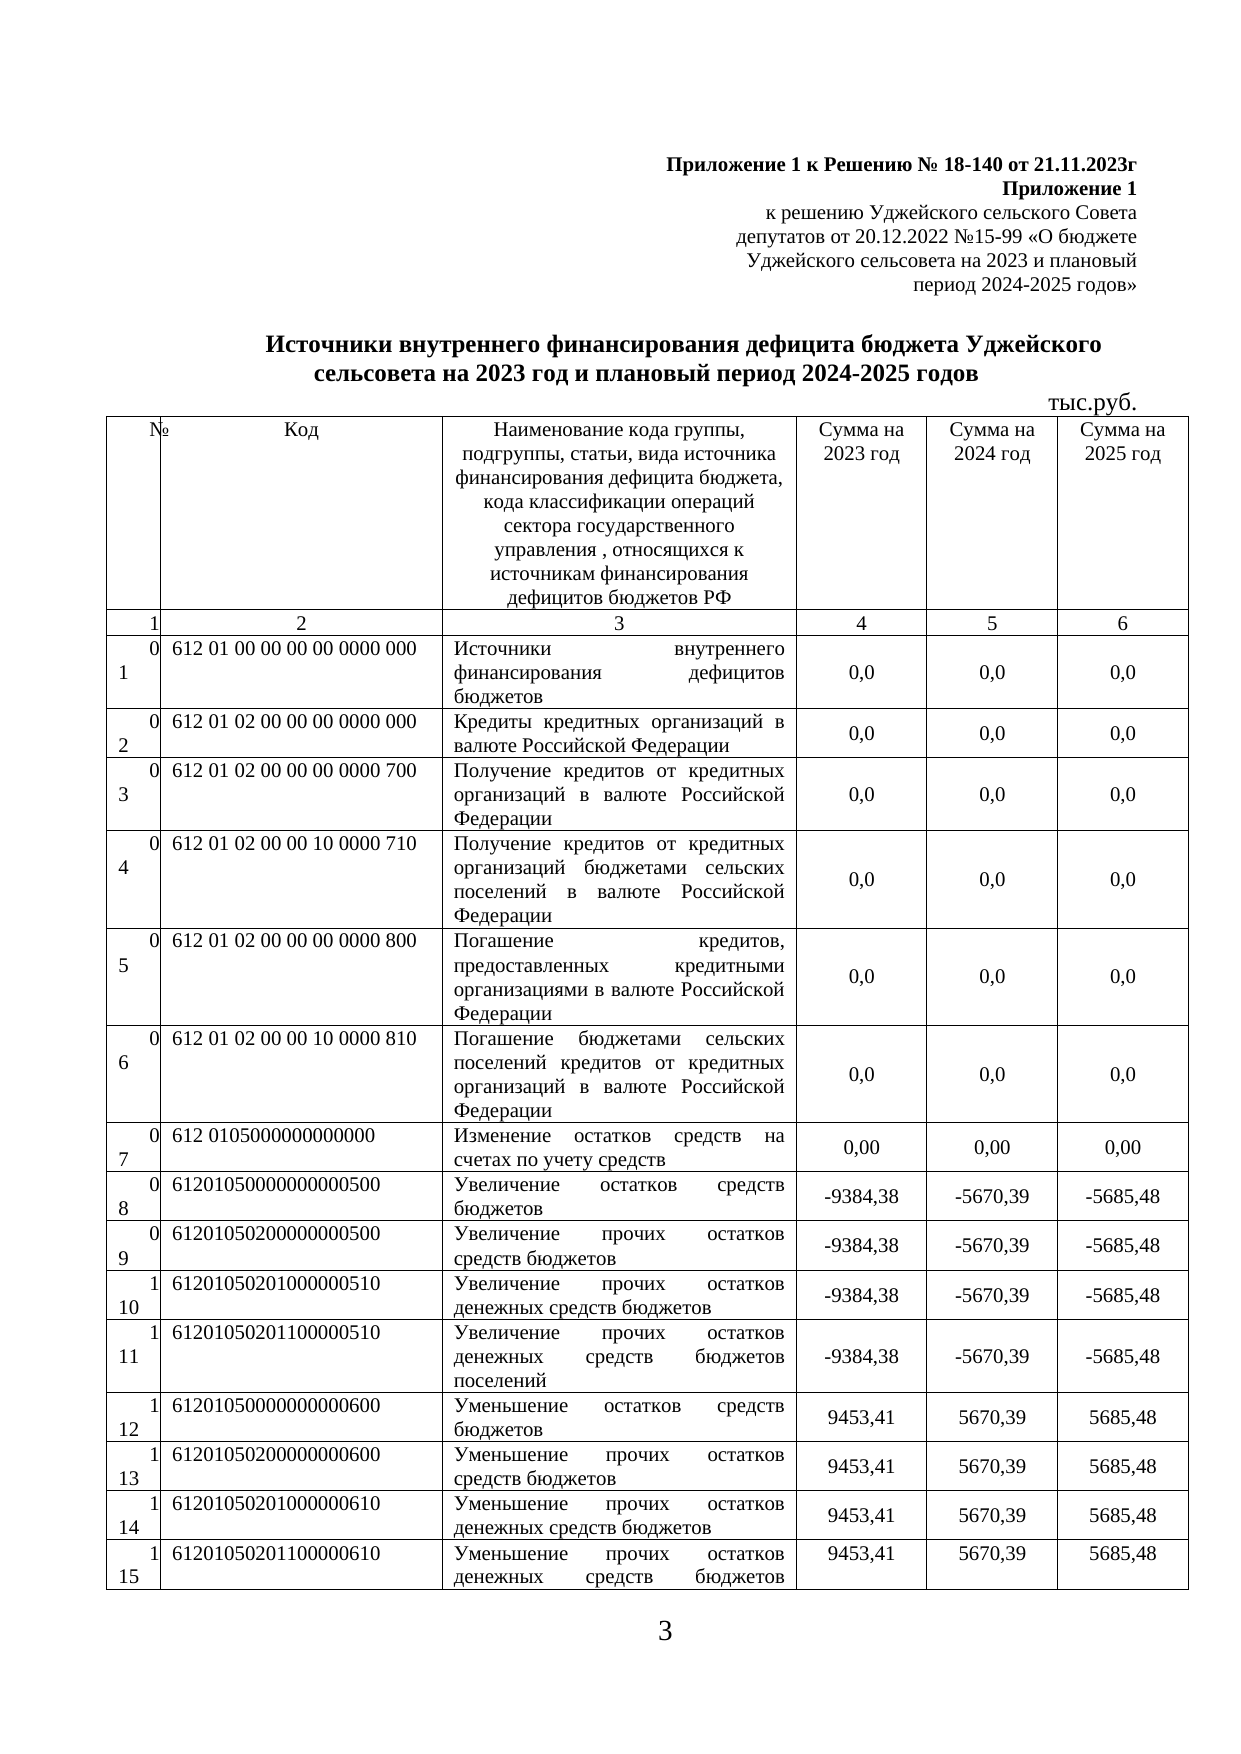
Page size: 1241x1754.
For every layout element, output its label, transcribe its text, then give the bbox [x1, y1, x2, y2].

table_cell 5670,39 [927, 1442, 1057, 1490]
table_cell 6 [1058, 610, 1188, 634]
table_cell 114 [107, 1491, 160, 1539]
table_cell 0,0 [1058, 929, 1188, 1025]
table_cell 115 [107, 1540, 160, 1588]
table_cell 113 [107, 1442, 160, 1490]
table_cell -5685,48 [1058, 1320, 1188, 1392]
text депутатов от 20.12.2022 №15-99 «О бюджете [118, 224, 1137, 248]
table_cell Погашение кредитов, предоставленных кредитными организациями в валюте Российской Федерации [443, 929, 796, 1025]
table_cell Изменение остатков средств на счетах по учету средств [443, 1123, 796, 1171]
table_cell 0,0 [1058, 709, 1188, 757]
table_cell -9384,38 [797, 1221, 926, 1269]
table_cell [443, 1540, 796, 1588]
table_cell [161, 1540, 442, 1588]
table_cell -5685,48 [1058, 1221, 1188, 1269]
table_cell 0,0 [797, 636, 926, 708]
table_cell 612 01 02 00 00 10 0000 710 [161, 831, 442, 927]
text период 2024-2025 годов» [118, 272, 1137, 296]
table_cell Увеличение прочих остатков денежных средств бюджетов поселений [443, 1320, 796, 1392]
table_cell 06 [107, 1026, 160, 1122]
table_cell 61201050201000000610 [161, 1491, 442, 1539]
table_cell 5670,39 [927, 1491, 1057, 1539]
table_cell 0,0 [797, 831, 926, 927]
table_cell 5670,39 [927, 1540, 1057, 1588]
table_cell 0,00 [797, 1123, 926, 1171]
table_header Сумма на 2023 год [797, 417, 926, 609]
table_cell -5670,39 [927, 1271, 1057, 1319]
table_cell -9384,38 [797, 1172, 926, 1220]
table_cell Увеличение прочих остатков средств бюджетов [443, 1221, 796, 1269]
table_cell 0,0 [1058, 636, 1188, 708]
table_cell 110 [107, 1271, 160, 1319]
table_cell 612 01 00 00 00 00 0000 000 [161, 636, 442, 708]
table_cell 5 [927, 610, 1057, 634]
table_cell 5685,48 [1058, 1442, 1188, 1490]
text к решению Уджейского сельского Совета [118, 200, 1137, 224]
table_cell -5685,48 [1058, 1172, 1188, 1220]
table_cell 0,0 [797, 1026, 926, 1122]
text Источники внутреннего финансирования дефицита бюджета Уджейского сельсовета на 2023 год и плановый период 2024-2025 годов [156, 329, 1137, 387]
table_cell 61201050000000000500 [161, 1172, 442, 1220]
table_cell -9384,38 [797, 1271, 926, 1319]
table_cell 08 [107, 1172, 160, 1220]
table_cell 9453,41 [797, 1393, 926, 1441]
table_cell 61201050201000000510 [161, 1271, 442, 1319]
table_cell 612 01 02 00 00 00 0000 800 [161, 929, 442, 1025]
table_cell Уменьшение остатков средств бюджетов [443, 1393, 796, 1441]
table_cell 04 [107, 831, 160, 927]
table_cell 5685,48 [1058, 1393, 1188, 1441]
table_cell 61201050200000000500 [161, 1221, 442, 1269]
table_cell 0,0 [927, 1026, 1057, 1122]
table_cell 612 01 02 00 00 00 0000 700 [161, 758, 442, 830]
table_cell 0,0 [927, 709, 1057, 757]
table_cell 0,0 [797, 709, 926, 757]
table_cell 0,0 [927, 636, 1057, 708]
table_cell 612 0105000000000000 [161, 1123, 442, 1171]
table_cell Получение кредитов от кредитных организаций в валюте Российской Федерации [443, 758, 796, 830]
text тыс.руб. [156, 387, 1137, 416]
table_cell 9453,41 [797, 1491, 926, 1539]
table_cell 0,0 [1058, 831, 1188, 927]
table_cell 07 [107, 1123, 160, 1171]
table_cell 612 01 02 00 00 00 0000 000 [161, 709, 442, 757]
table_cell -5670,39 [927, 1221, 1057, 1269]
table_cell 61201050200000000600 [161, 1442, 442, 1490]
table_header Наименование кода группы, подгруппы, статьи, вида источника финансирования дефицита бюджета, кода классификации операций сектора государственного управления , относящихся к источникам финансирования дефицитов бюджетов РФ [443, 417, 796, 609]
table_cell 1 [107, 610, 160, 634]
table_cell Получение кредитов от кредитных организаций бюджетами сельских поселений в валюте Российской Федерации [443, 831, 796, 927]
table_cell 03 [107, 758, 160, 830]
table_cell 0,0 [1058, 758, 1188, 830]
table_cell Увеличение остатков средств бюджетов [443, 1172, 796, 1220]
table_cell 0,00 [927, 1123, 1057, 1171]
table_cell Кредиты кредитных организаций в валюте Российской Федерации [443, 709, 796, 757]
table_cell -5670,39 [927, 1172, 1057, 1220]
table_cell 5685,48 [1058, 1540, 1188, 1588]
table_cell 0,00 [1058, 1123, 1188, 1171]
table_cell Источники внутреннего финансирования дефицитов бюджетов [443, 636, 796, 708]
table_header Код [161, 417, 442, 609]
table_cell 2 [161, 610, 442, 634]
table_cell 5670,39 [927, 1393, 1057, 1441]
table_cell 61201050000000000600 [161, 1393, 442, 1441]
table_cell -5670,39 [927, 1320, 1057, 1392]
table_cell 02 [107, 709, 160, 757]
table_cell 0,0 [927, 758, 1057, 830]
table_cell 09 [107, 1221, 160, 1269]
table_cell -9384,38 [797, 1320, 926, 1392]
table_header № [107, 417, 160, 609]
table_cell 05 [107, 929, 160, 1025]
table_cell 01 [107, 636, 160, 708]
text Уджейского сельсовета на 2023 и плановый [118, 248, 1137, 272]
table_cell 112 [107, 1393, 160, 1441]
table_cell 612 01 02 00 00 10 0000 810 [161, 1026, 442, 1122]
table_cell 0,0 [797, 929, 926, 1025]
table_cell Погашение бюджетами сельских поселений кредитов от кредитных организаций в валюте Российской Федерации [443, 1026, 796, 1122]
table_cell 5685,48 [1058, 1491, 1188, 1539]
table_cell Уменьшение прочих остатков денежных средств бюджетов [443, 1491, 796, 1539]
table_header Сумма на 2025 год [1058, 417, 1188, 609]
text Приложение 1 к Решению № 18-140 от 21.11.2023г [118, 152, 1137, 176]
table_header Сумма на 2024 год [927, 417, 1057, 609]
table_cell 3 [443, 610, 796, 634]
table_cell 0,0 [927, 929, 1057, 1025]
table_cell 9453,41 [797, 1540, 926, 1588]
table_cell -5685,48 [1058, 1271, 1188, 1319]
table_cell 0,0 [797, 758, 926, 830]
table_cell 9453,41 [797, 1442, 926, 1490]
table_cell Увеличение прочих остатков денежных средств бюджетов [443, 1271, 796, 1319]
table_cell Уменьшение прочих остатков средств бюджетов [443, 1442, 796, 1490]
table_cell 0,0 [1058, 1026, 1188, 1122]
table_cell 61201050201100000510 [161, 1320, 442, 1392]
table_cell 0,0 [927, 831, 1057, 927]
text Приложение 1 [118, 176, 1137, 200]
table_cell 111 [107, 1320, 160, 1392]
table_cell 4 [797, 610, 926, 634]
